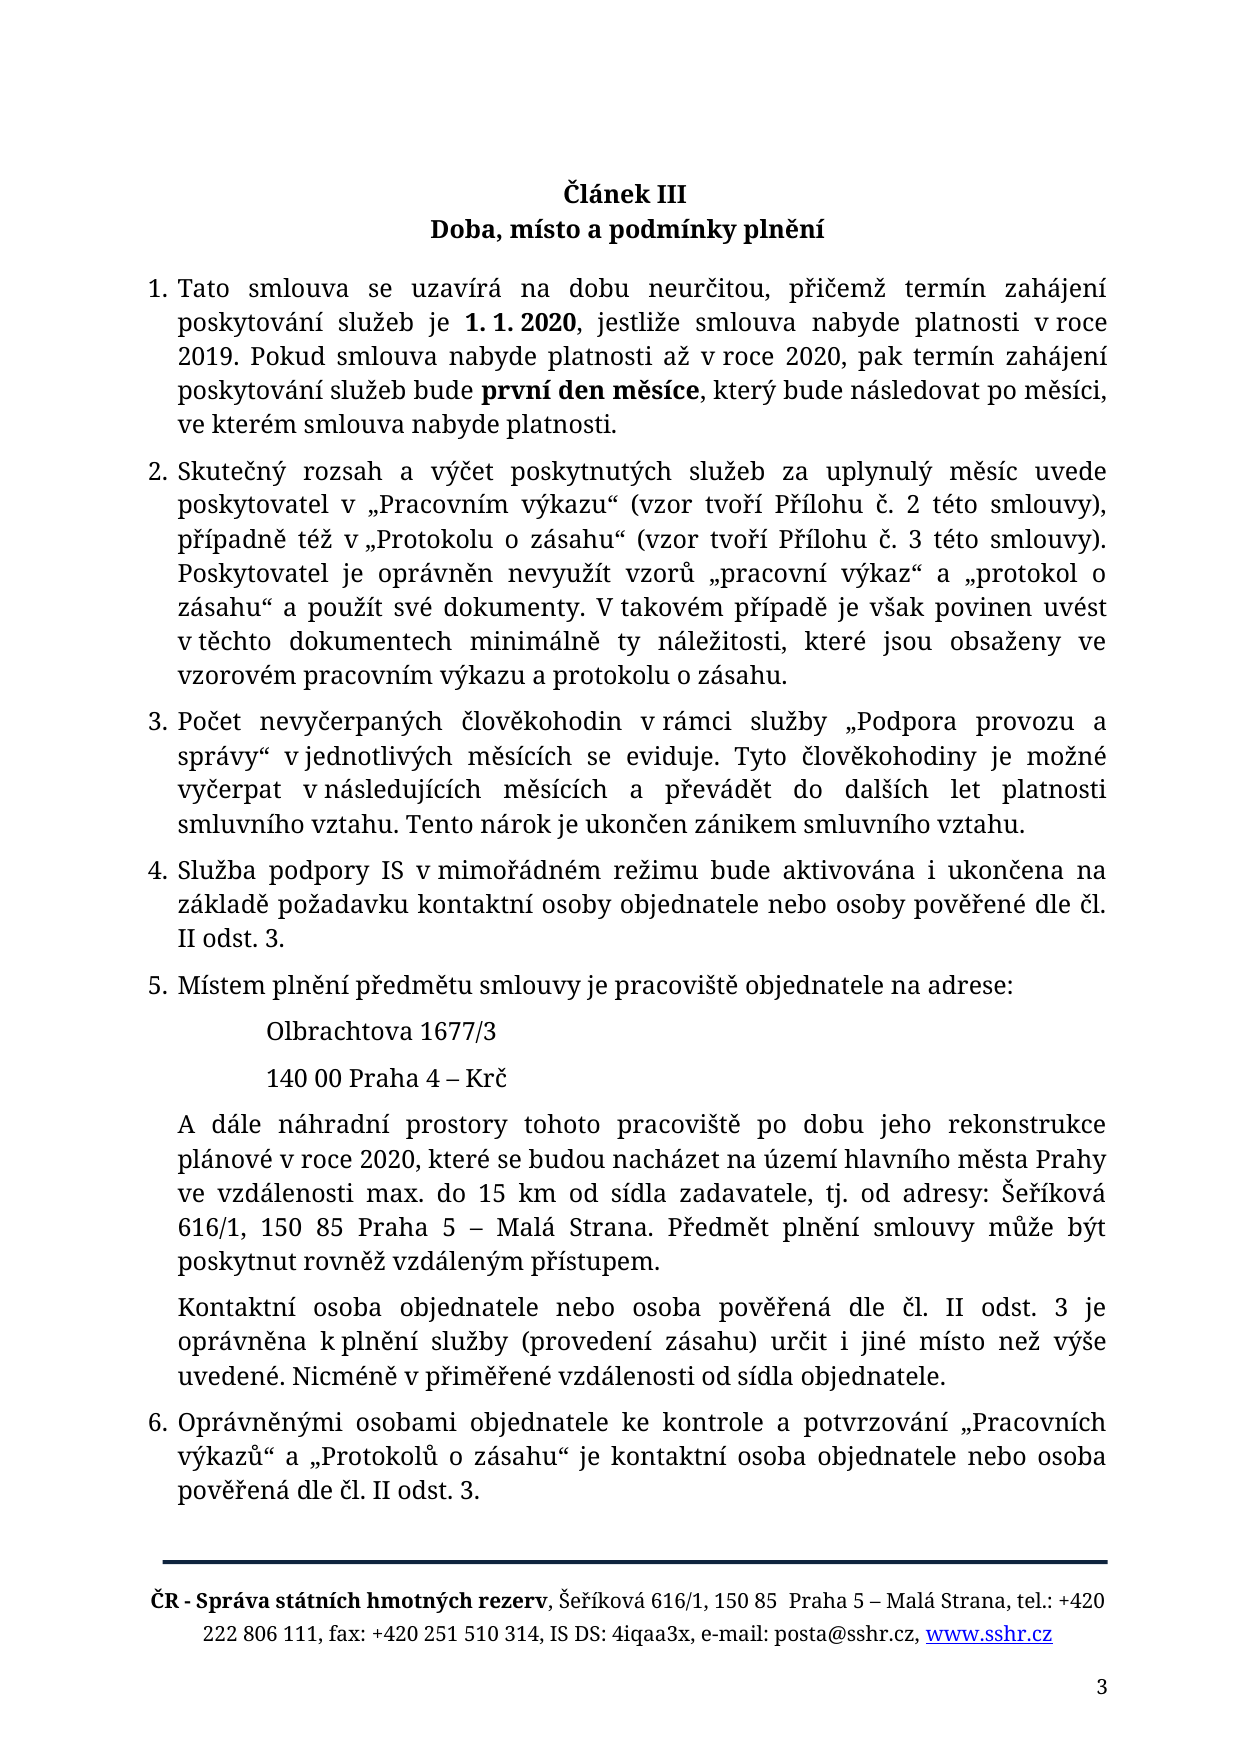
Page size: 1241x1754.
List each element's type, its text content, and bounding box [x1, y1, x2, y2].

text Kontaktní osoba objednatele nebo osoba pověřená dle čl. II odst. 3 je oprávněna k plnění služby (provedení zásahu) určit i jiné místo než výše uvedené. Nicméně v přiměřené vzdálenosti od sídla objednatele. [177, 1290, 1107, 1392]
list Oprávněnými osobami objednatele ke kontrole a potvrzování „Pracovních výkazů“ a „Protokolů o zásahu“ je kontaktní osoba objednatele nebo osoba pověřená dle čl. II odst. 3. [148, 1405, 1107, 1507]
list Místem plnění předmětu smlouvy je pracoviště objednatele na adrese: [148, 967, 1107, 1002]
list Počet nevyčerpaných člověkohodin v rámci služby „Podpora provozu a správy“ v jednotlivých měsících se eviduje. Tyto člověkohodiny je možné vyčerpat v následujících měsících a převádět do dalších let platnosti smluvního vztahu. Tento nárok je ukončen zánikem smluvního vztahu. [148, 704, 1107, 840]
list Služba podpory IS v mimořádném režimu bude aktivována i ukončena na základě požadavku kontaktní osoby objednatele nebo osoby pověřené dle čl. II odst. 3. [148, 853, 1107, 955]
text Doba, místo a podmínky plnění [148, 211, 1107, 245]
text 140 00 Praha 4 – Krč [266, 1061, 1107, 1095]
list Skutečný rozsah a výčet poskytnutých služeb za uplynulý měsíc uvede poskytovatel v „Pracovním výkazu“ (vzor tvoří Přílohu č. 2 této smlouvy), případně též v „Protokolu o zásahu“ (vzor tvoří Přílohu č. 3 této smlouvy). Poskytovatel je oprávněn nevyužít vzorů „pracovní výkaz“ a „protokol o zásahu“ a použít své dokumenty. V takovém případě je však povinen uvést v těchto dokumentech minimálně ty náležitosti, které jsou obsaženy ve vzorovém pracovním výkazu a protokolu o zásahu. [148, 453, 1107, 692]
text A dále náhradní prostory tohoto pracoviště po dobu jeho rekonstrukce plánové v roce 2020, které se budou nacházet na území hlavního města Prahy ve vzdálenosti max. do 15 km od sídla zadavatele, tj. od adresy: Šeříková 616/1, 150 85 Praha 5 – Malá Strana. Předmět plnění smlouvy může být poskytnut rovněž vzdáleným přístupem. [177, 1107, 1107, 1277]
list Tato smlouva se uzavírá na dobu neurčitou, přičemž termín zahájení poskytování služeb je 1. 1. 2020, jestliže smlouva nabyde platnosti v roce 2019. Pokud smlouva nabyde platnosti až v roce 2020, pak termín zahájení poskytování služeb bude první den měsíce, který bude následovat po měsíci, ve kterém smlouva nabyde platnosti. [148, 270, 1107, 441]
